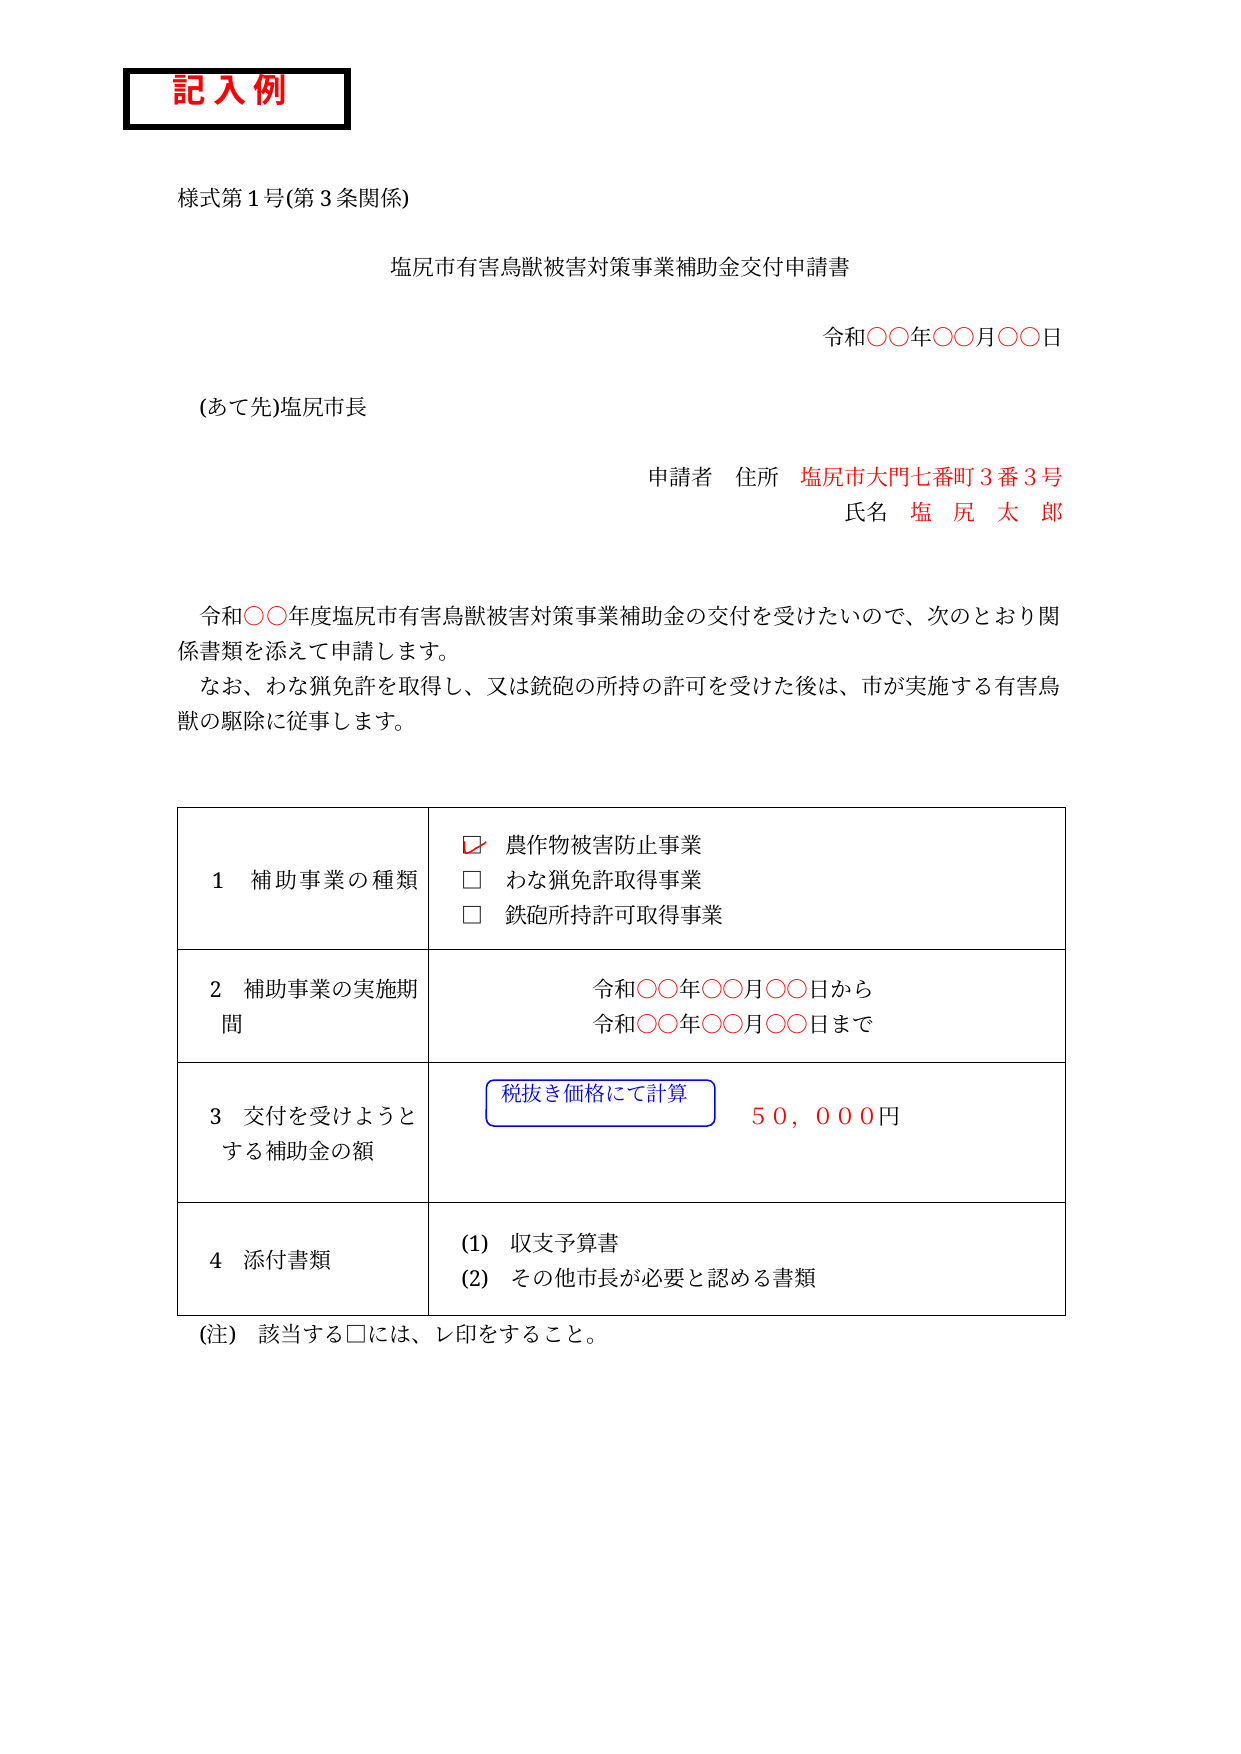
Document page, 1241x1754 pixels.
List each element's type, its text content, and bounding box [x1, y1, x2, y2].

table_header □ 農作物被害防止事業 □ わな猟免許取得事業 □ 鉄砲所持許可取得事業 [429, 808, 1065, 949]
text (注) 該当する□には、レ印をすること。 [177, 1316, 1063, 1351]
text なお、わな猟免許を取得し、又は銃砲の所持の許可を受けた後は、市が実施する有害鳥獣の駆除に従事します。 [177, 668, 1063, 737]
text 申請者 住所 塩尻市大門七番町３番３号 [177, 458, 1063, 493]
table_cell 2 補助事業の実施期間 [178, 950, 428, 1062]
table_cell ５０，０００円 [429, 1063, 1065, 1202]
table_cell (1) 収支予算書 (2) その他市長が必要と認める書類 [429, 1203, 1065, 1315]
table_cell 3 交付を受けようとする補助金の額 [178, 1063, 428, 1202]
text 塩尻市有害鳥獣被害対策事業補助金交付申請書 [177, 249, 1063, 284]
text 令和○○年度塩尻市有害鳥獣被害対策事業補助金の交付を受けたいので、次のとおり関係書類を添えて申請します。 [177, 598, 1063, 668]
text (あて先)塩尻市長 [177, 388, 1063, 423]
text 令和○○年○○月○○日 [177, 319, 1063, 353]
text 氏名 塩 尻 太 郎 [177, 493, 1063, 528]
text 様式第1号(第3条関係) [177, 179, 1063, 214]
table_cell 4 添付書類 [178, 1203, 428, 1315]
table_header 1 補助事業の種類 [178, 808, 428, 949]
table_cell 令和○○年○○月○○日から 令和○○年○○月○○日まで [429, 950, 1065, 1062]
